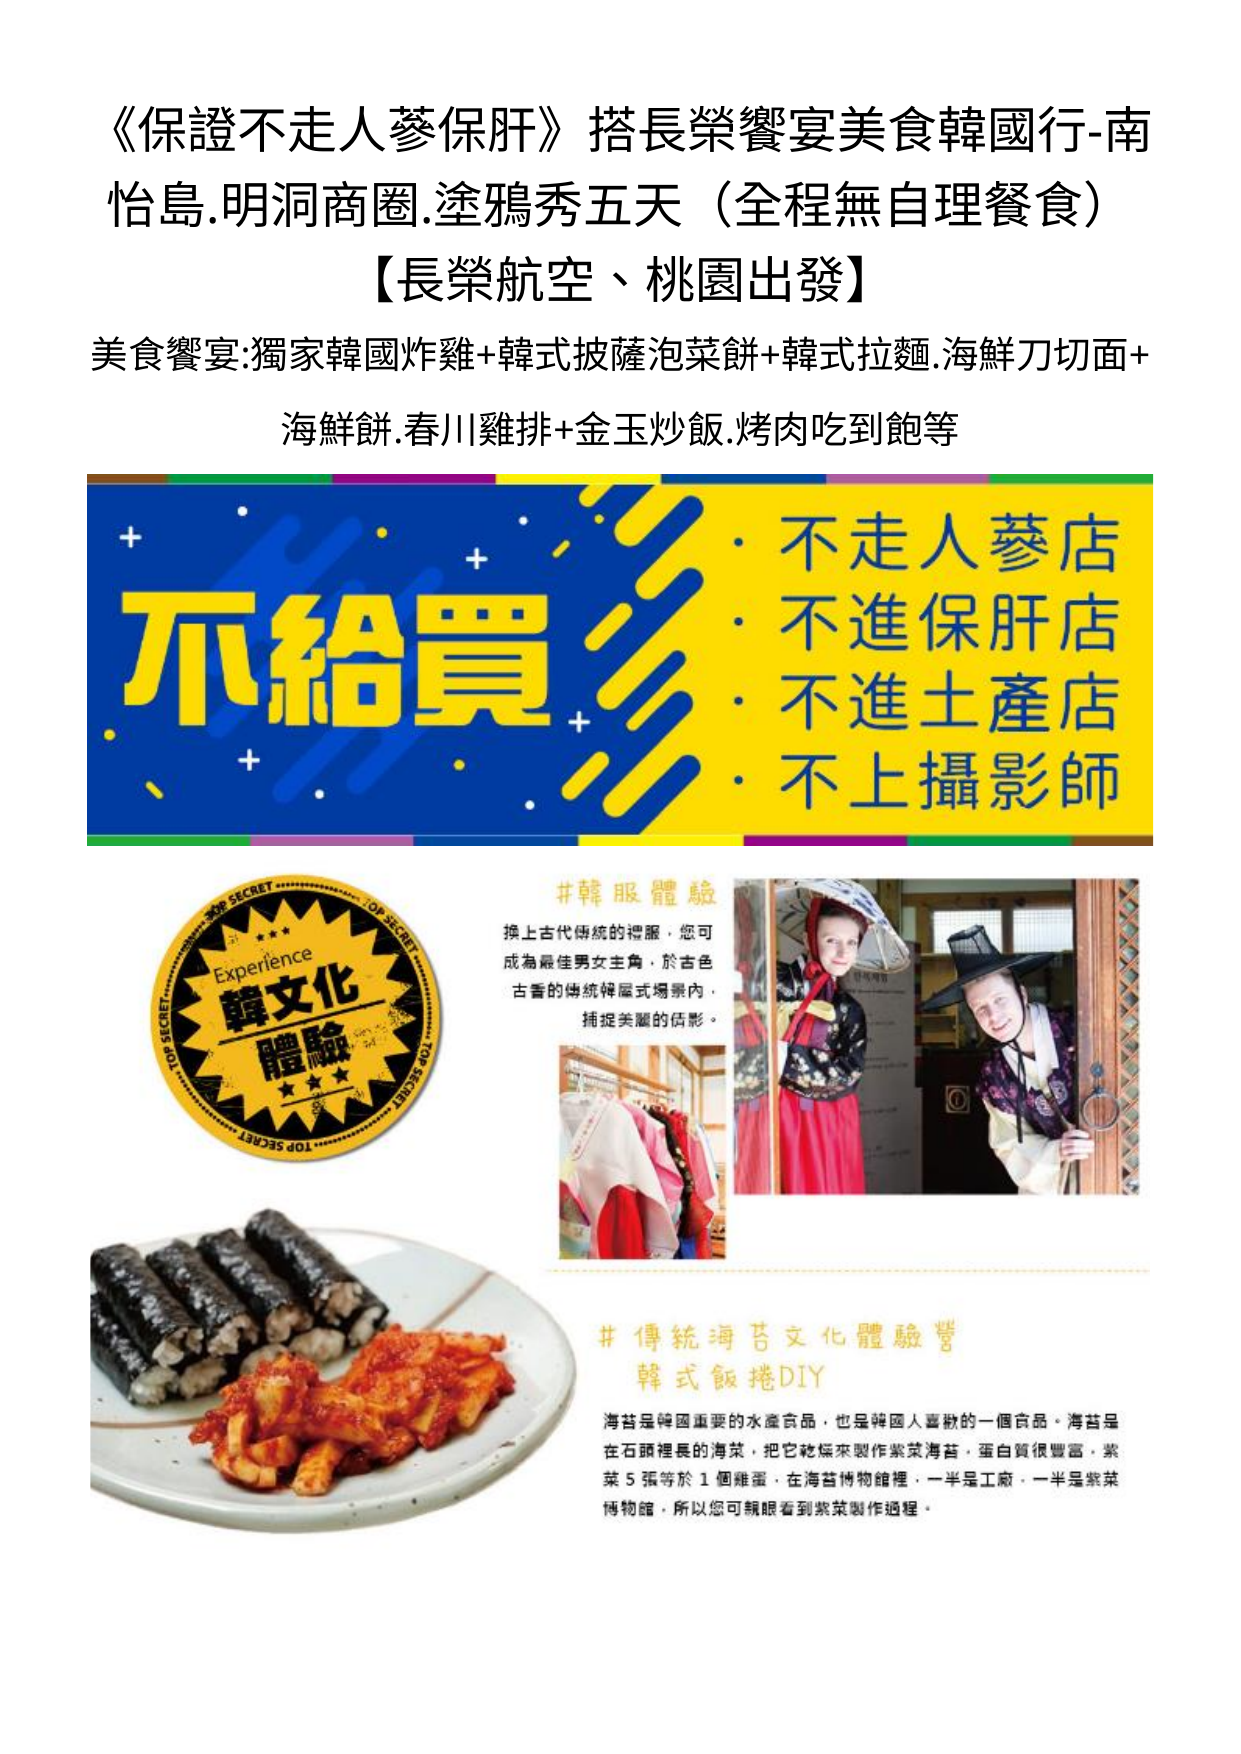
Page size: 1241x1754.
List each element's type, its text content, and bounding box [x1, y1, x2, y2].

picture [90, 849, 1150, 1553]
picture [87, 474, 1154, 846]
text 美食饗宴:獨家韓國炸雞+韓式披薩泡菜餅+韓式拉麵.海鮮刀切面+海鮮餅.春川雞排+金玉炒飯.烤肉吃到飽等 [75, 314, 1165, 464]
table_header [75, 465, 1165, 1572]
text 《保證不走人蔘保肝》搭長榮饗宴美食韓國行-南怡島.明洞商圈.塗鴉秀五天（全程無自理餐食）【長榮航空、桃園出發】 [75, 89, 1165, 314]
